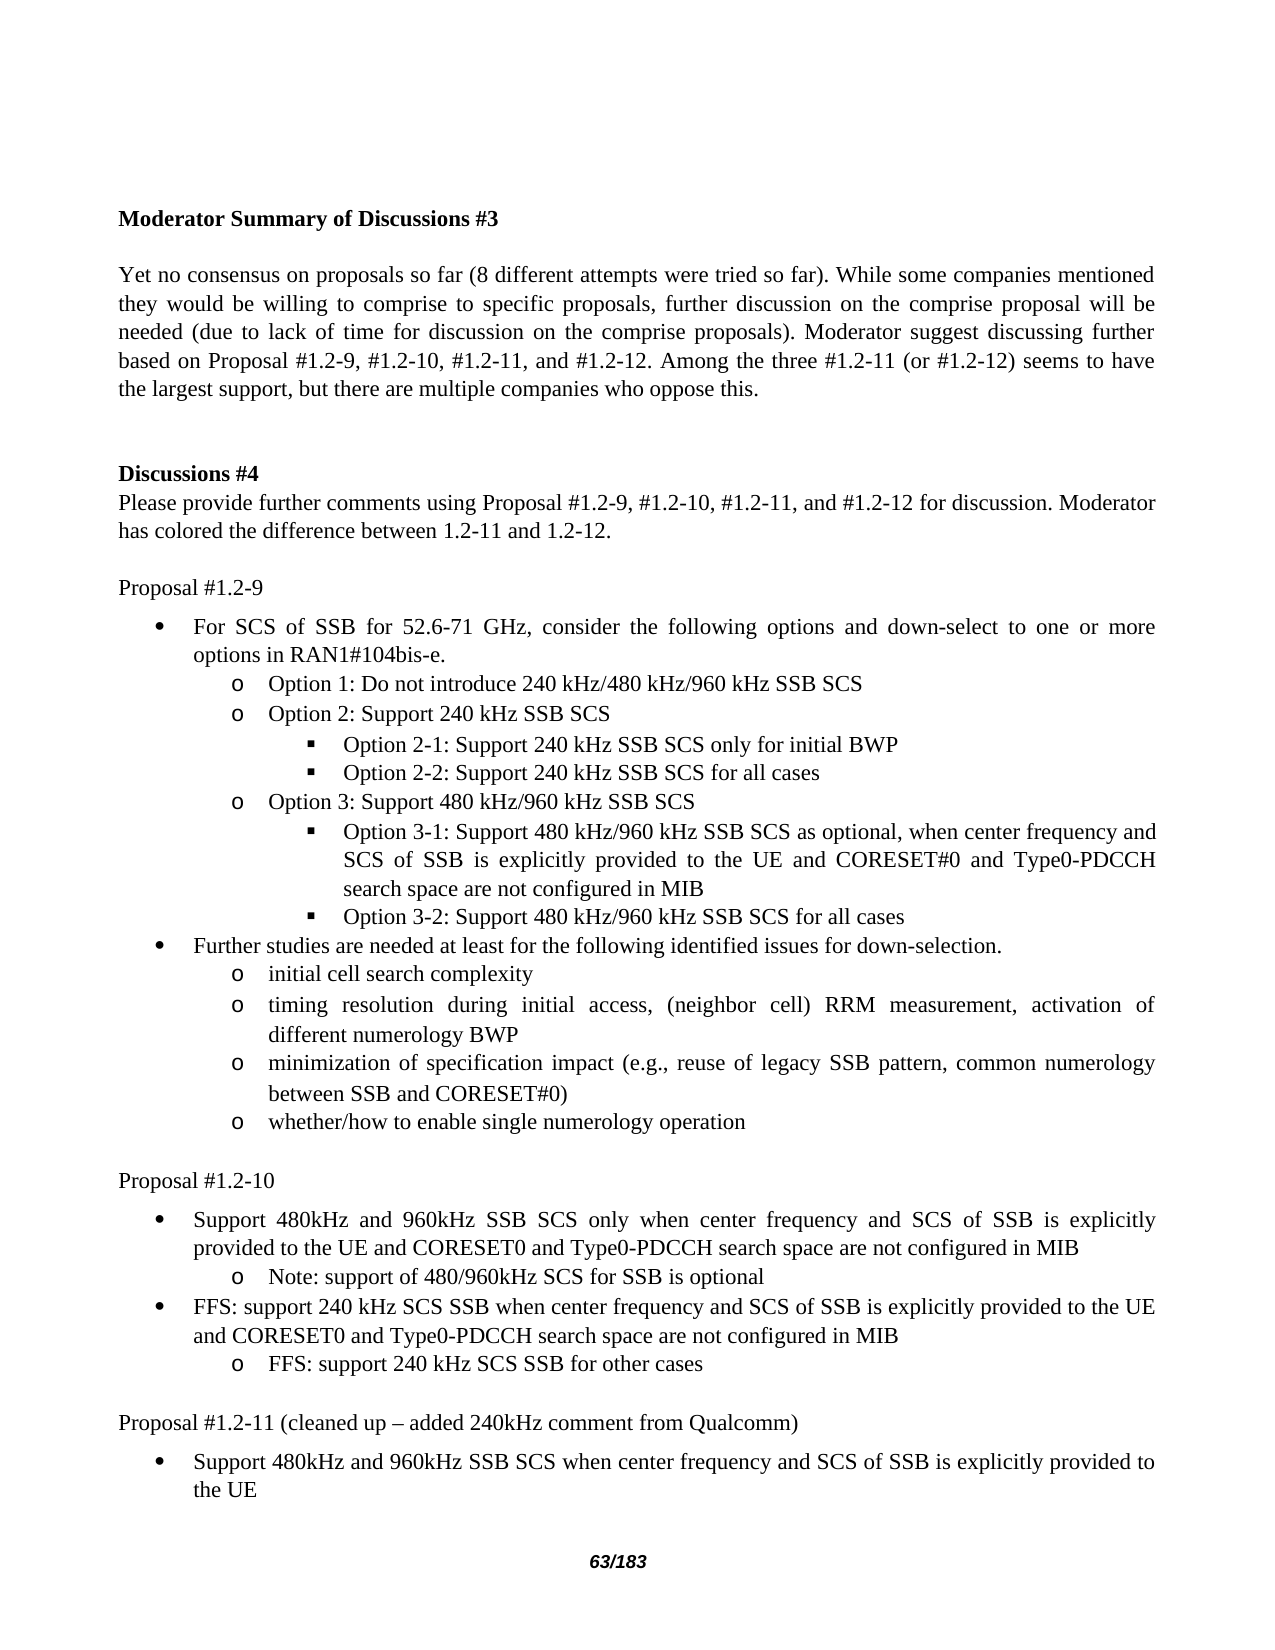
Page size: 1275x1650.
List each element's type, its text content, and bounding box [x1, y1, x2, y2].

list Option 3-2: Support 480 kHz/960 kHz SSB SCS for all cases [306, 903, 1157, 930]
list Option 3: Support 480 kHz/960 kHz SSB SCS [231, 788, 1157, 816]
list Option 3-1: Support 480 kHz/960 kHz SSB SCS as optional, when center frequency and SCS of SSB is explicitly provided to the UE and CORESET#0 and Type0-PDCCH search space are not configured in MIB [306, 818, 1157, 901]
list timing resolution during initial access, (neighbor cell) RRM measurement, activation of different numerology BWP [231, 991, 1157, 1047]
list Support 480kHz and 960kHz SSB SCS when center frequency and SCS of SSB is explicitly provided to the UE [156, 1448, 1157, 1503]
list Support 480kHz and 960kHz SSB SCS only when center frequency and SCS of SSB is explicitly provided to the UE and CORESET0 and Type0-PDCCH search space are not configured in MIB [156, 1206, 1157, 1261]
list Option 2-1: Support 240 kHz SSB SCS only for initial BWP [306, 731, 1157, 757]
subtitle Proposal #1.2-11 (cleaned up – added 240kHz comment from Qualcomm) [118, 1409, 1157, 1435]
list minimization of specification impact (e.g., reuse of legacy SSB pattern, common numerology between SSB and CORESET#0) [231, 1049, 1157, 1106]
text Please provide further comments using Proposal #1.2-9, #1.2-10, #1.2-11, and #1.2-12 for discussion. Moderator has colored the difference between 1.2-11 and 1.2-12. [118, 489, 1157, 544]
list FFS: support 240 kHz SCS SSB when center frequency and SCS of SSB is explicitly provided to the UE and CORESET0 and Type0-PDCCH search space are not configured in MIB [156, 1293, 1157, 1348]
list Option 2: Support 240 kHz SSB SCS [231, 700, 1157, 729]
subtitle Proposal #1.2-9 [118, 574, 1157, 601]
list Note: support of 480/960kHz SCS for SSB is optional [231, 1263, 1157, 1291]
list Further studies are needed at least for the following identified issues for down-selection. [156, 932, 1157, 958]
text Moderator Summary of Discussions #3 [118, 204, 1157, 231]
list whether/how to enable single numerology operation [231, 1108, 1157, 1136]
text Yet no consensus on proposals so far (8 different attempts were tried so far). While some companies mentioned they would be willing to comprise to specific proposals, further discussion on the comprise proposal will be needed (due to lack of time for discussion on the comprise proposals). Moderator suggest discussing further based on Proposal #1.2-9, #1.2-10, #1.2-11, and #1.2-12. Among the three #1.2-11 (or #1.2-12) seems to have the largest support, but there are multiple companies who oppose this. [118, 261, 1157, 402]
list Option 2-2: Support 240 kHz SSB SCS for all cases [306, 759, 1157, 786]
list Option 1: Do not introduce 240 kHz/480 kHz/960 kHz SSB SCS [231, 670, 1157, 698]
list FFS: support 240 kHz SCS SSB for other cases [231, 1350, 1157, 1378]
text Discussions #4 [118, 461, 1157, 487]
list initial cell search complexity [231, 960, 1157, 988]
subtitle Proposal #1.2-10 [118, 1167, 1157, 1193]
list For SCS of SSB for 52.6-71 GHz, consider the following options and down-select to one or more options in RAN1#104bis-e. [156, 613, 1157, 668]
